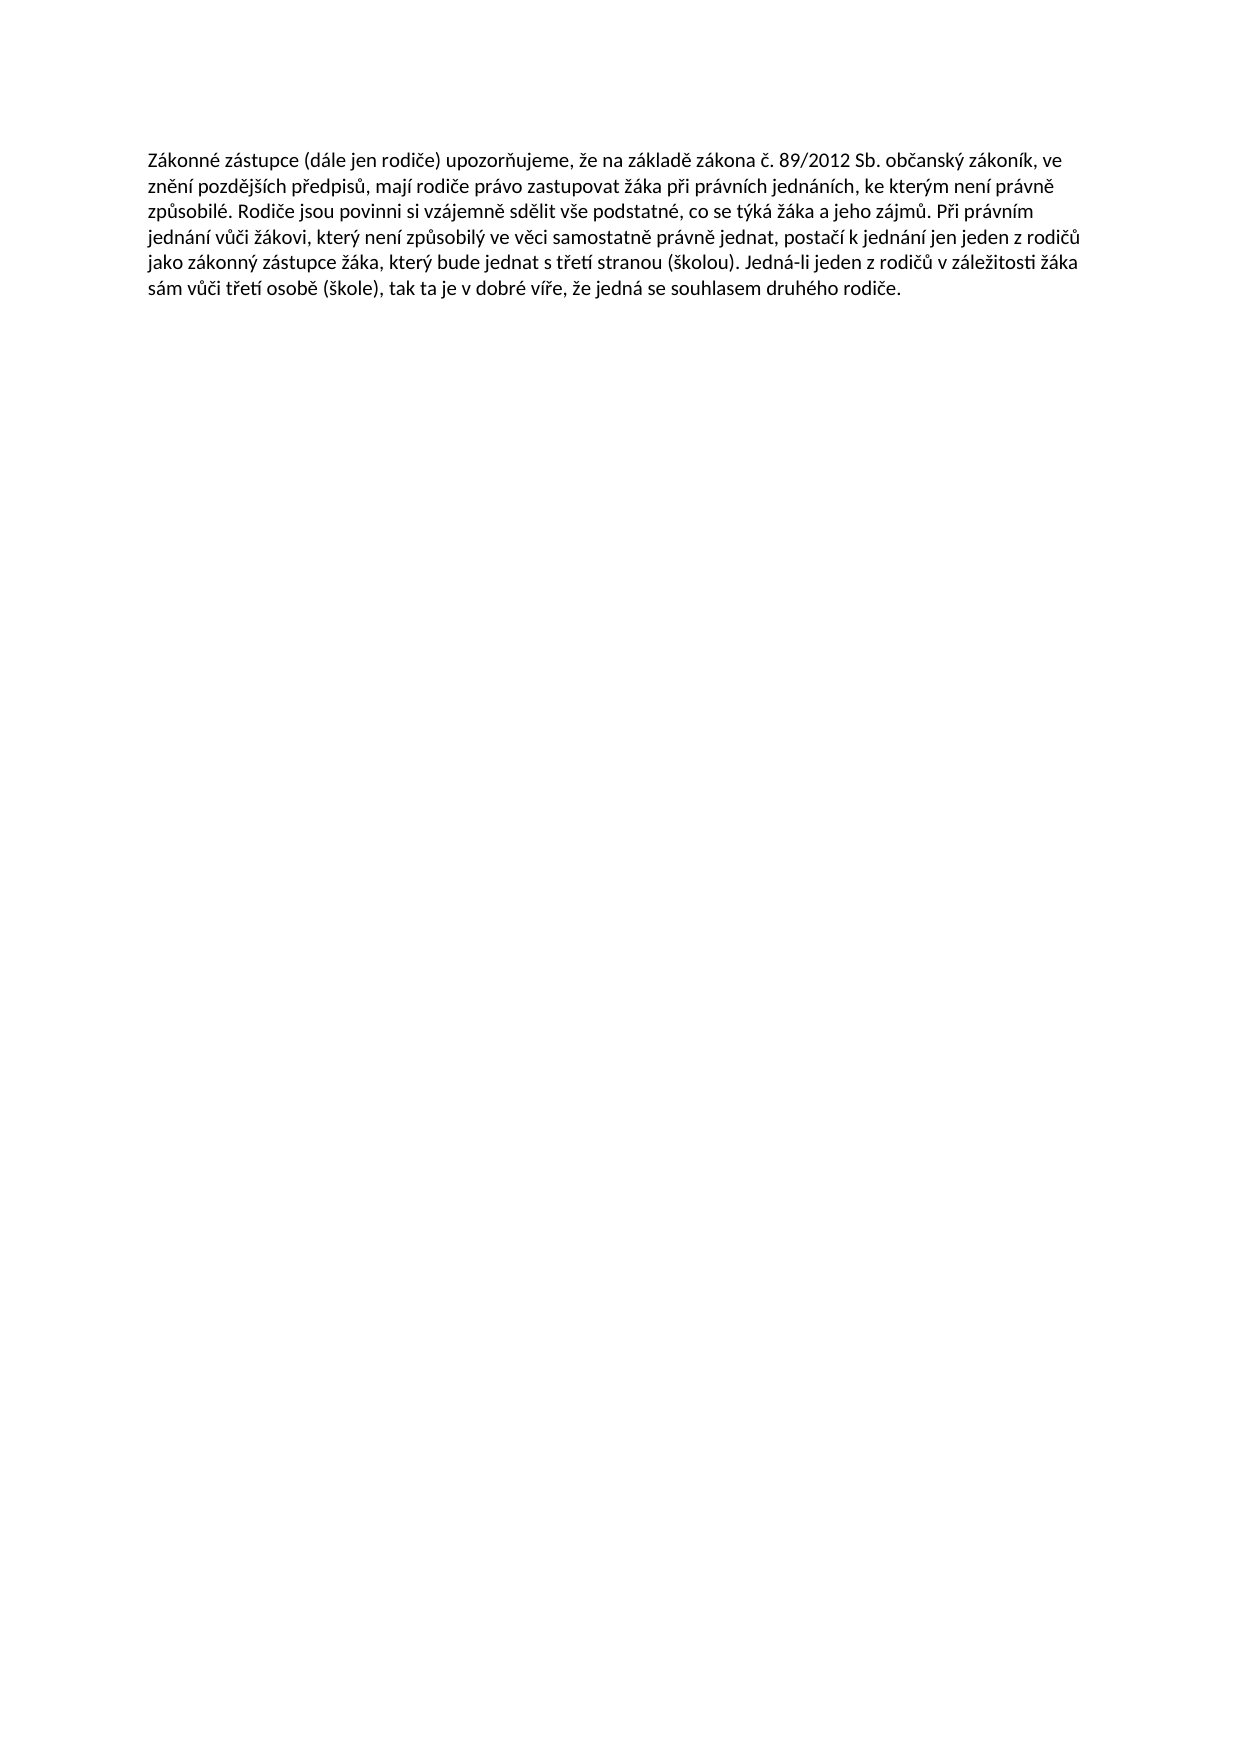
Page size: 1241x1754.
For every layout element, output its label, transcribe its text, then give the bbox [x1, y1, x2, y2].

text Zákonné zástupce (dále jen rodiče) upozorňujeme, že na základě zákona č. 89/2012 Sb. občanský zákoník, ve znění pozdějších předpisů, mají rodiče právo zastupovat žáka při právních jednáních, ke kterým není právně způsobilé. Rodiče jsou povinni si vzájemně sdělit vše podstatné, co se týká žáka a jeho zájmů. Při právním jednání vůči žákovi, který není způsobilý ve věci samostatně právně jednat, postačí k jednání jen jeden z rodičů jako zákonný zástupce žáka, který bude jednat s třetí stranou (školou). Jedná-li jeden z rodičů v záležitosti žáka sám vůči třetí osobě (škole), tak ta je v dobré víře, že jedná se souhlasem druhého rodiče. [148, 148, 1093, 300]
